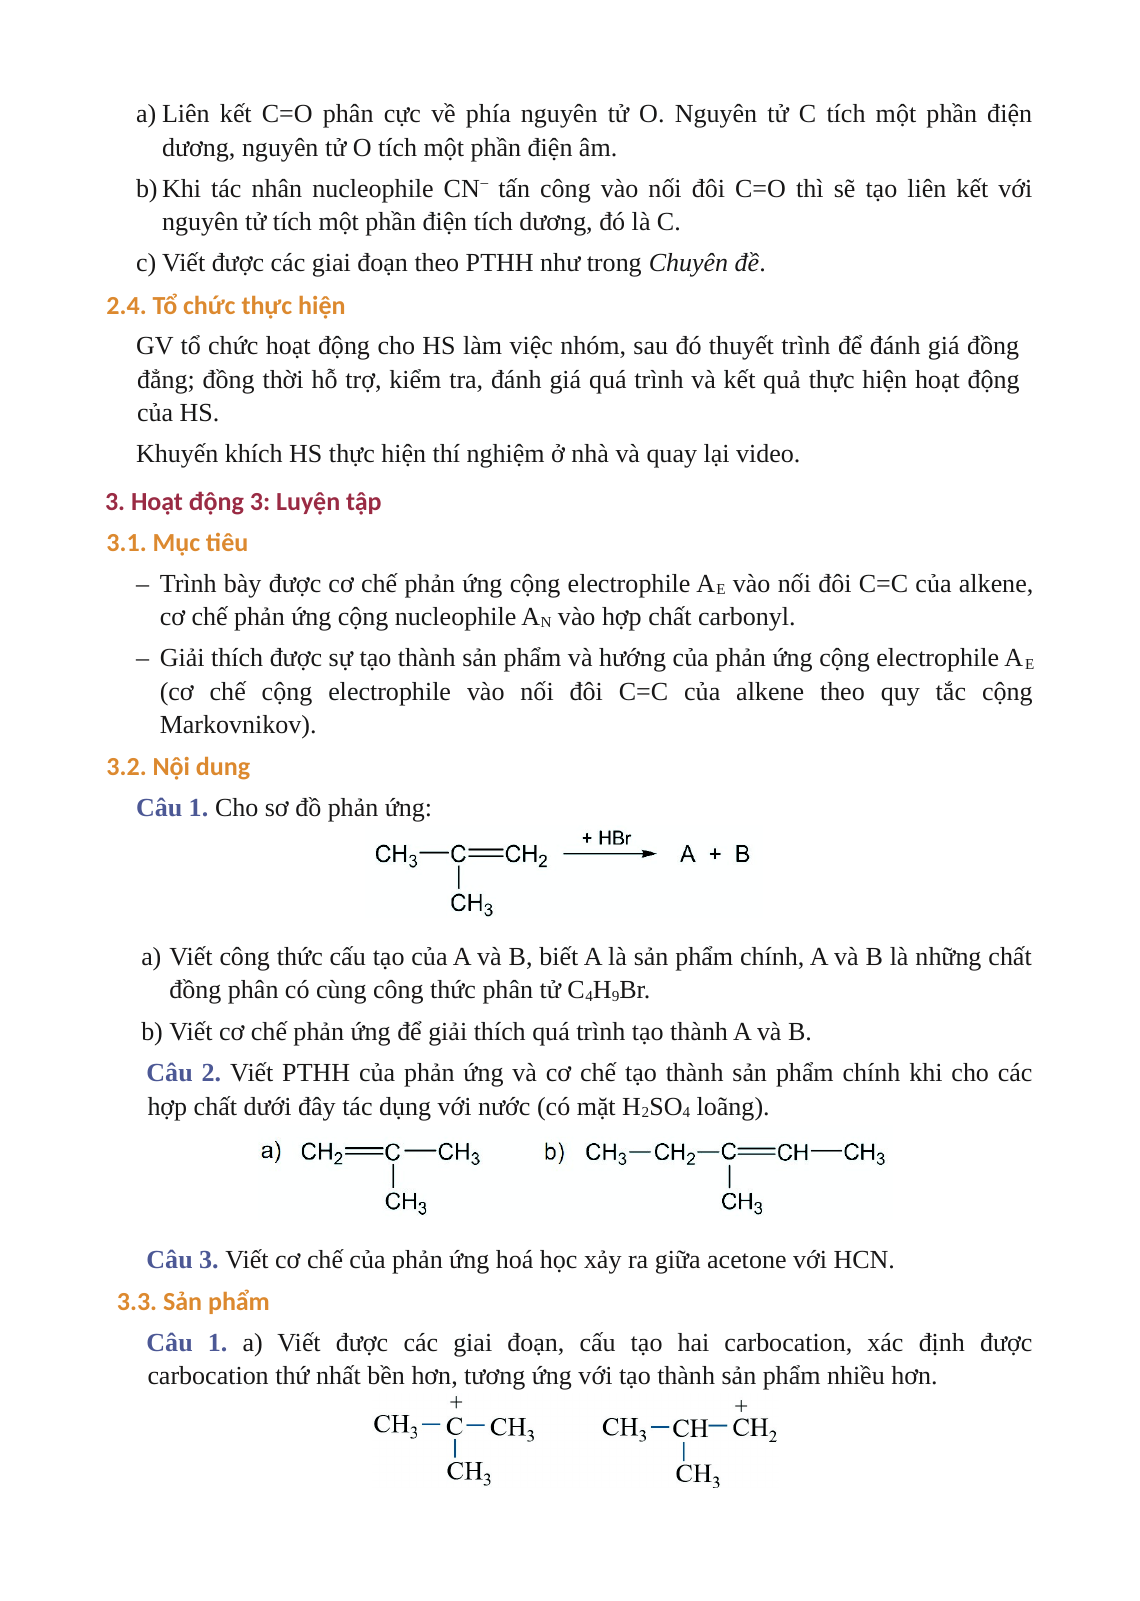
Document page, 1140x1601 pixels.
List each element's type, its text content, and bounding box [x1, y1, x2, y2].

text Khuyến khích HS thực hiện thí nghiệm ở nhà và quay lại video. [136, 438, 1034, 468]
subtitle 2.4. Tổ chức thực hiện [106, 289, 1034, 321]
subtitle 3.2. Nội dung [106, 750, 1034, 782]
text Câu 2. Viết PTHH của phản ứng và cơ chế tạo thành sản phẩm chính khi cho các hợp chất dưới đây tác dụng với nước (có mặt H2SO4 loãng). [146, 1057, 1034, 1121]
subtitle 3.3. Sản phẩm [117, 1285, 1034, 1317]
list Trình bày được cơ chế phản ứng cộng electrophile AE vào nối đôi C=C của alkene, cơ chế phản ứng cộng nucleophile AN vào hợp chất carbonyl. [136, 568, 1034, 631]
subtitle 3.1. Mục tiêu [106, 526, 1034, 558]
list Viết được các giai đoạn theo PTHH như trong Chuyên đề. [136, 247, 1034, 277]
picture [372, 1393, 780, 1488]
list Viết công thức cấu tạo của A và B, biết A là sản phẩm chính, A và B là những chất đồng phân có cùng công thức phân tử C4H9Br. [141, 941, 1034, 1004]
picture [258, 1125, 894, 1220]
picture [365, 825, 763, 918]
text Câu 3. Viết cơ chế của phản ứng hoá học xảy ra giữa acetone với HCN. [146, 1244, 1034, 1274]
text Câu 1. Cho sơ đồ phản ứng: [136, 792, 1034, 822]
subtitle 3. Hoạt động 3: Luyện tập [105, 485, 1034, 517]
list Giải thích được sự tạo thành sản phẩm và hướng của phản ứng cộng electrophile AE (cơ chế cộng electrophile vào nối đôi C=C của alkene theo quy tắc cộng Markovnikov). [136, 642, 1034, 739]
text GV tổ chức hoạt động cho HS làm việc nhóm, sau đó thuyết trình để đánh giá đồng đẳng; đồng thời hỗ trợ, kiểm tra, đánh giá quá trình và kết quả thực hiện hoạt động của HS. [136, 330, 1022, 427]
list Viết cơ chế phản ứng để giải thích quá trình tạo thành A và B. [141, 1016, 1034, 1046]
list Khi tác nhân nucleophile CN– tấn công vào nối đôi C=O thì sẽ tạo liên kết với nguyên tử tích một phần điện tích dương, đó là C. [136, 173, 1034, 236]
list Liên kết C=O phân cực về phía nguyên tử O. Nguyên tử C tích một phần điện dương, nguyên tử O tích một phần điện âm. [136, 98, 1034, 162]
text Câu 1. a) Viết được các giai đoạn, cấu tạo hai carbocation, xác định được carbocation thứ nhất bền hơn, tương ứng với tạo thành sản phẩm nhiều hơn. [146, 1327, 1034, 1390]
